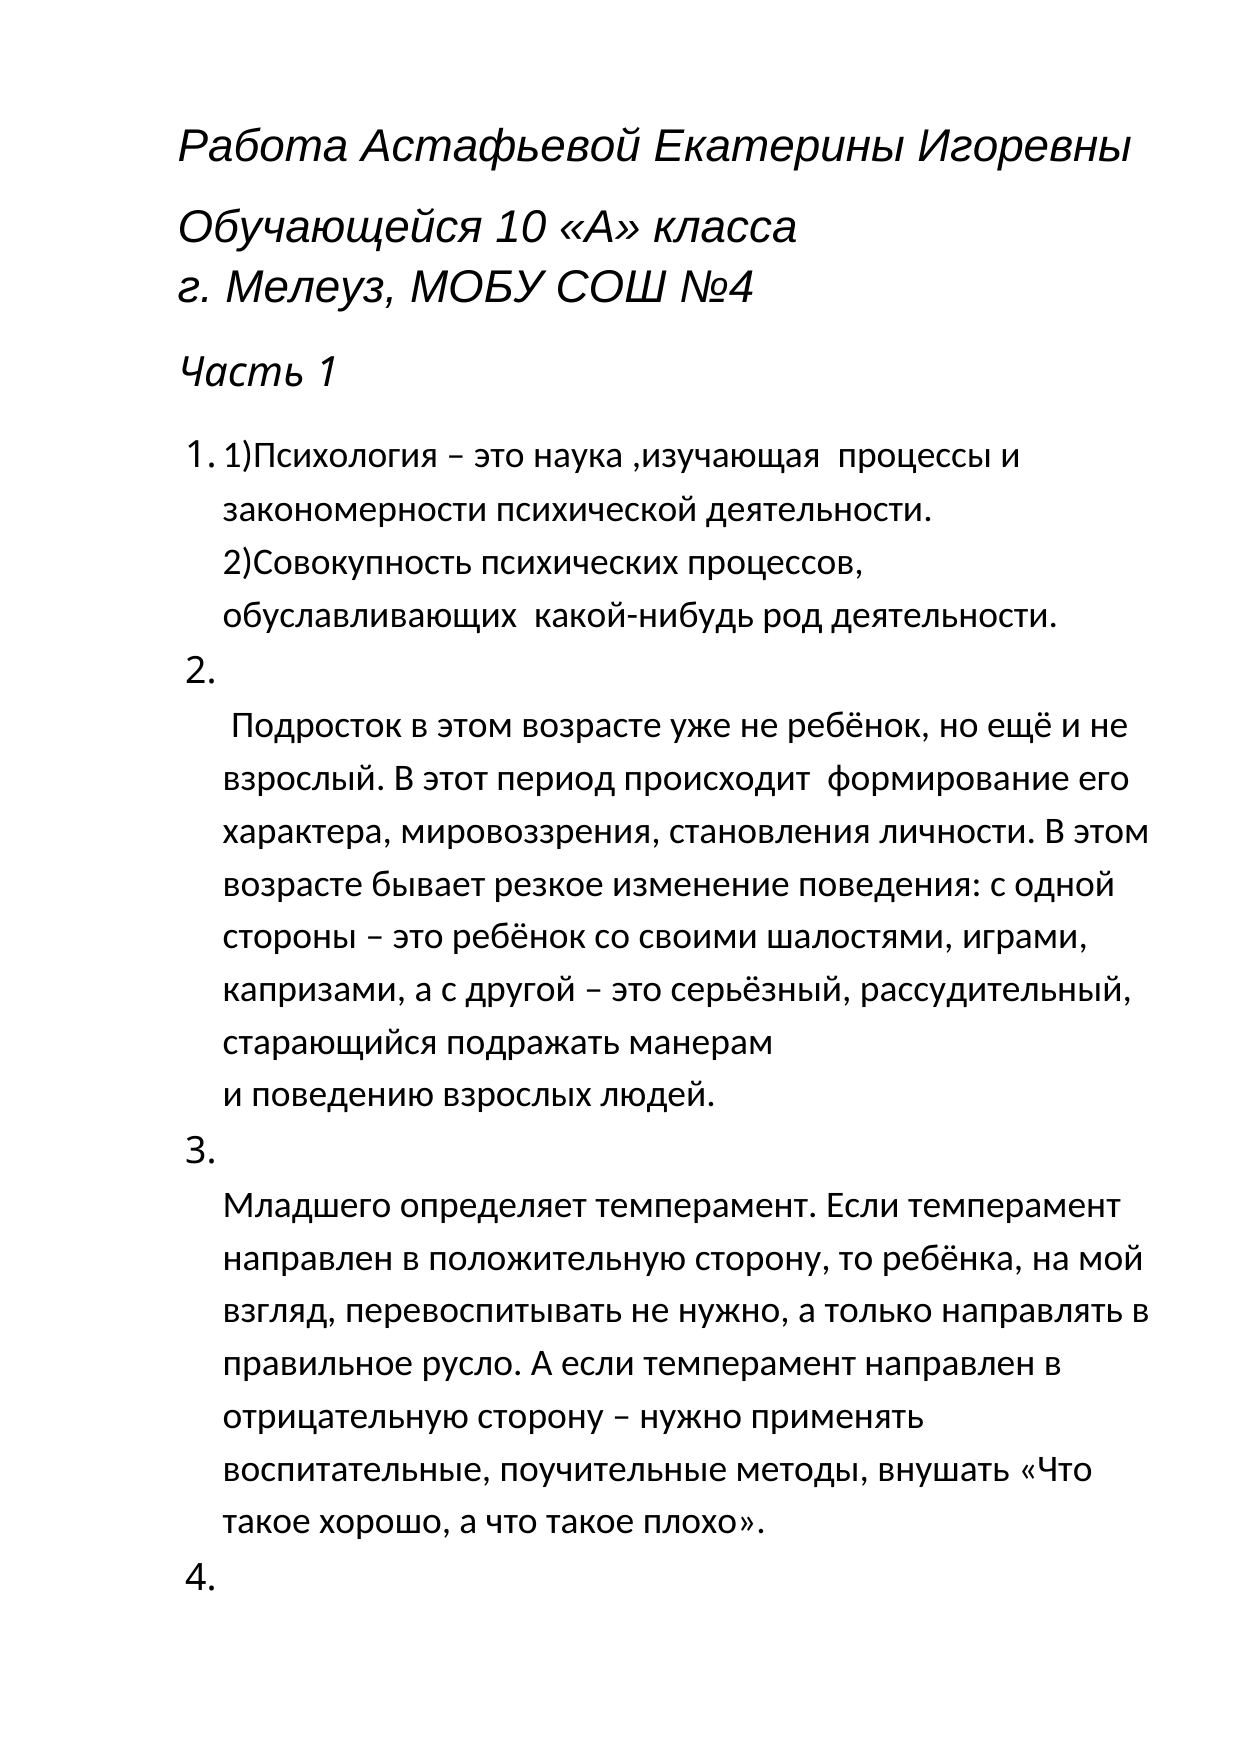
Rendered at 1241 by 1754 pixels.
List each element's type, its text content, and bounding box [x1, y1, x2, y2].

list и поведению взрослых людей. [222, 1070, 1152, 1116]
list 1)Психология – это наука ,изучающая процессы и закономерности психической деятельности. 2)Совокупность психических процессов, обуславливающих какой-нибудь род деятельности. [185, 427, 1152, 637]
text Работа Астафьевой Екатерины Игоревны [177, 118, 1152, 171]
text Обучающейся 10 «А» класса г. Мелеуз, МОБУ СОШ №4 [177, 199, 1152, 313]
list Подросток в этом возрасте уже не ребёнок, но ещё и не взрослый. В этот период происходит формирование его характера, мировоззрения, становления личности. В этом возрасте бывает резкое изменение поведения: с одной стороны – это ребёнок со своими шалостями, играми, капризами, а с другой – это серьёзный, рассудительный, старающийся подражать манерам [222, 701, 1152, 1063]
text Часть 1 [177, 341, 1152, 398]
list Младшего определяет темперамент. Если темперамент направлен в положительную сторону, то ребёнка, на мой взгляд, перевоспитывать не нужно, а только направлять в правильное русло. А если темперамент направлен в отрицательную сторону – нужно применять воспитательные, поучительные методы, внушать «Что такое хорошо, а что такое плохо». [222, 1181, 1152, 1543]
